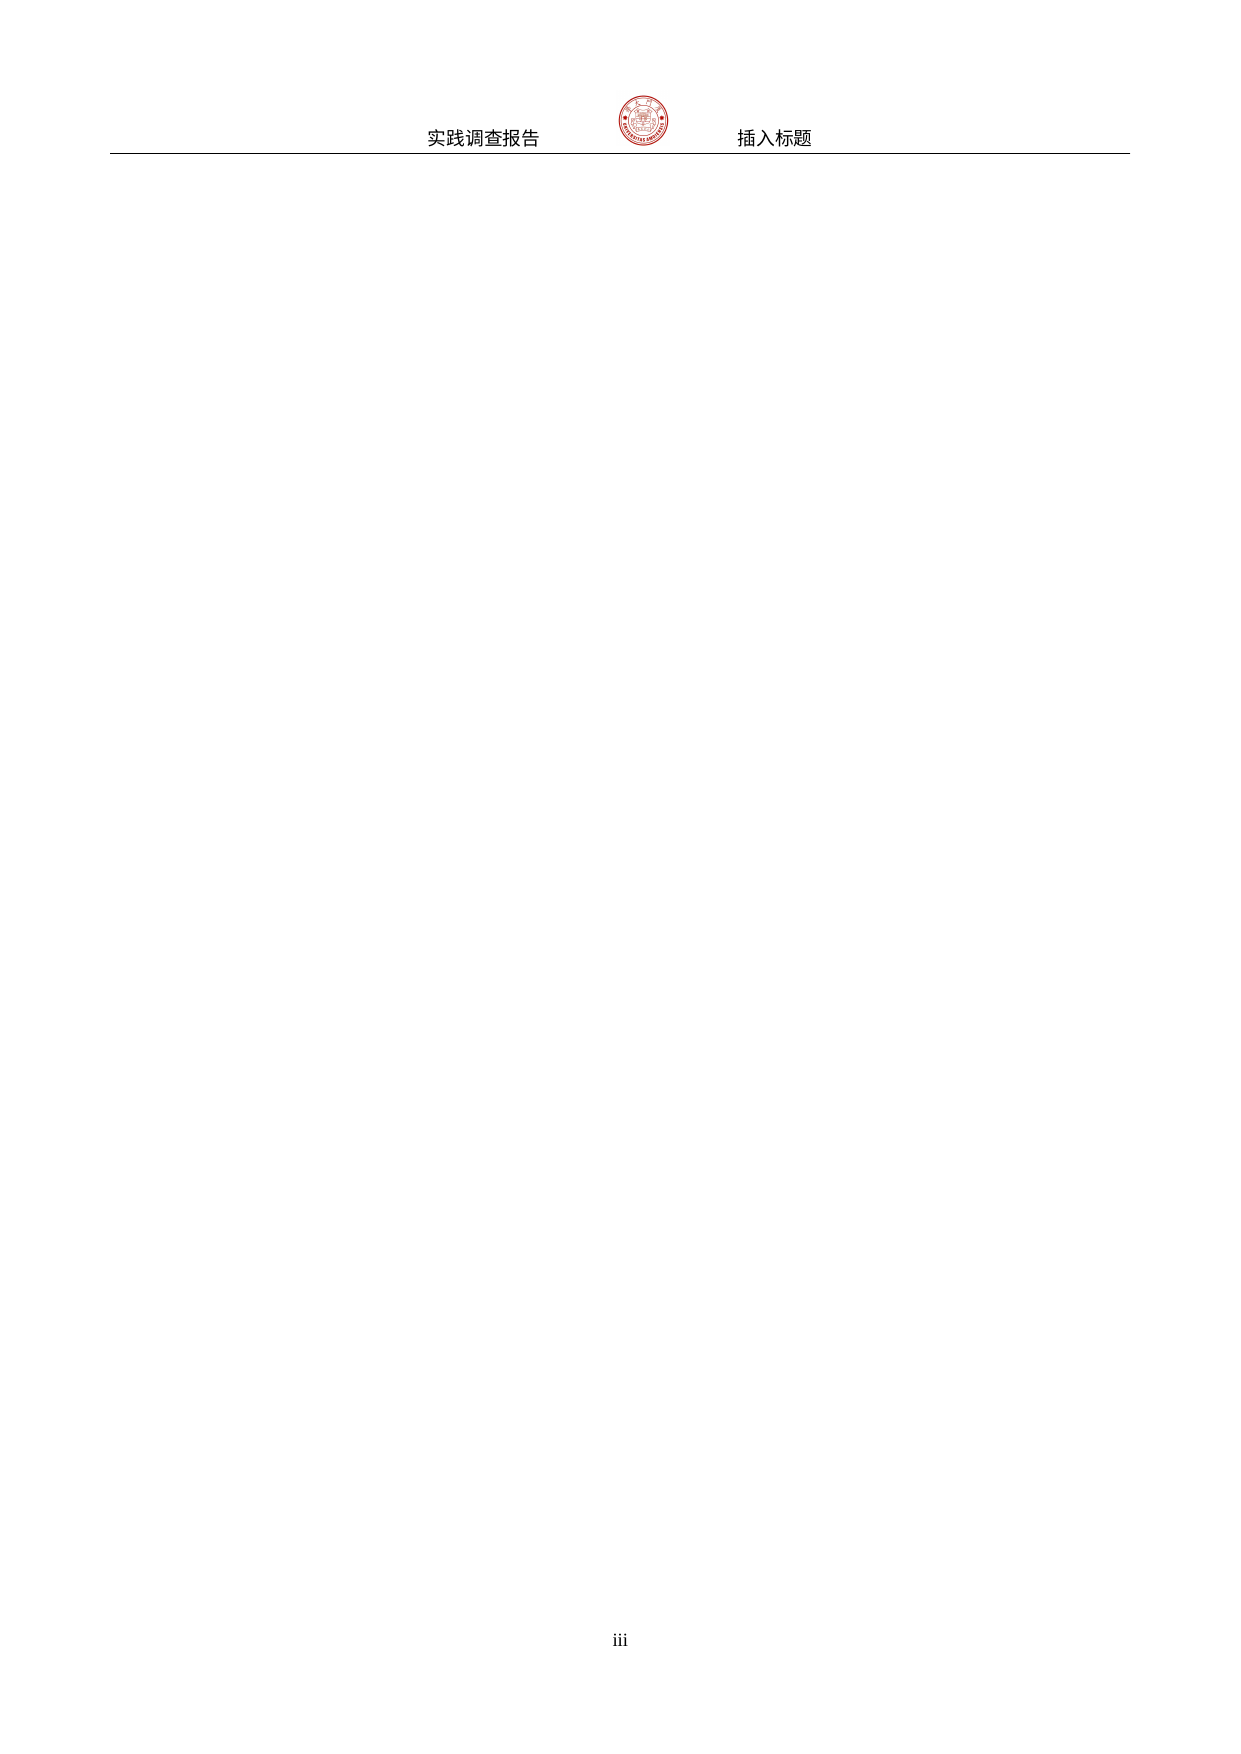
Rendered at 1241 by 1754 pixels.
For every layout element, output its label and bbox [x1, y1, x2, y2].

picture [615, 90, 671, 146]
